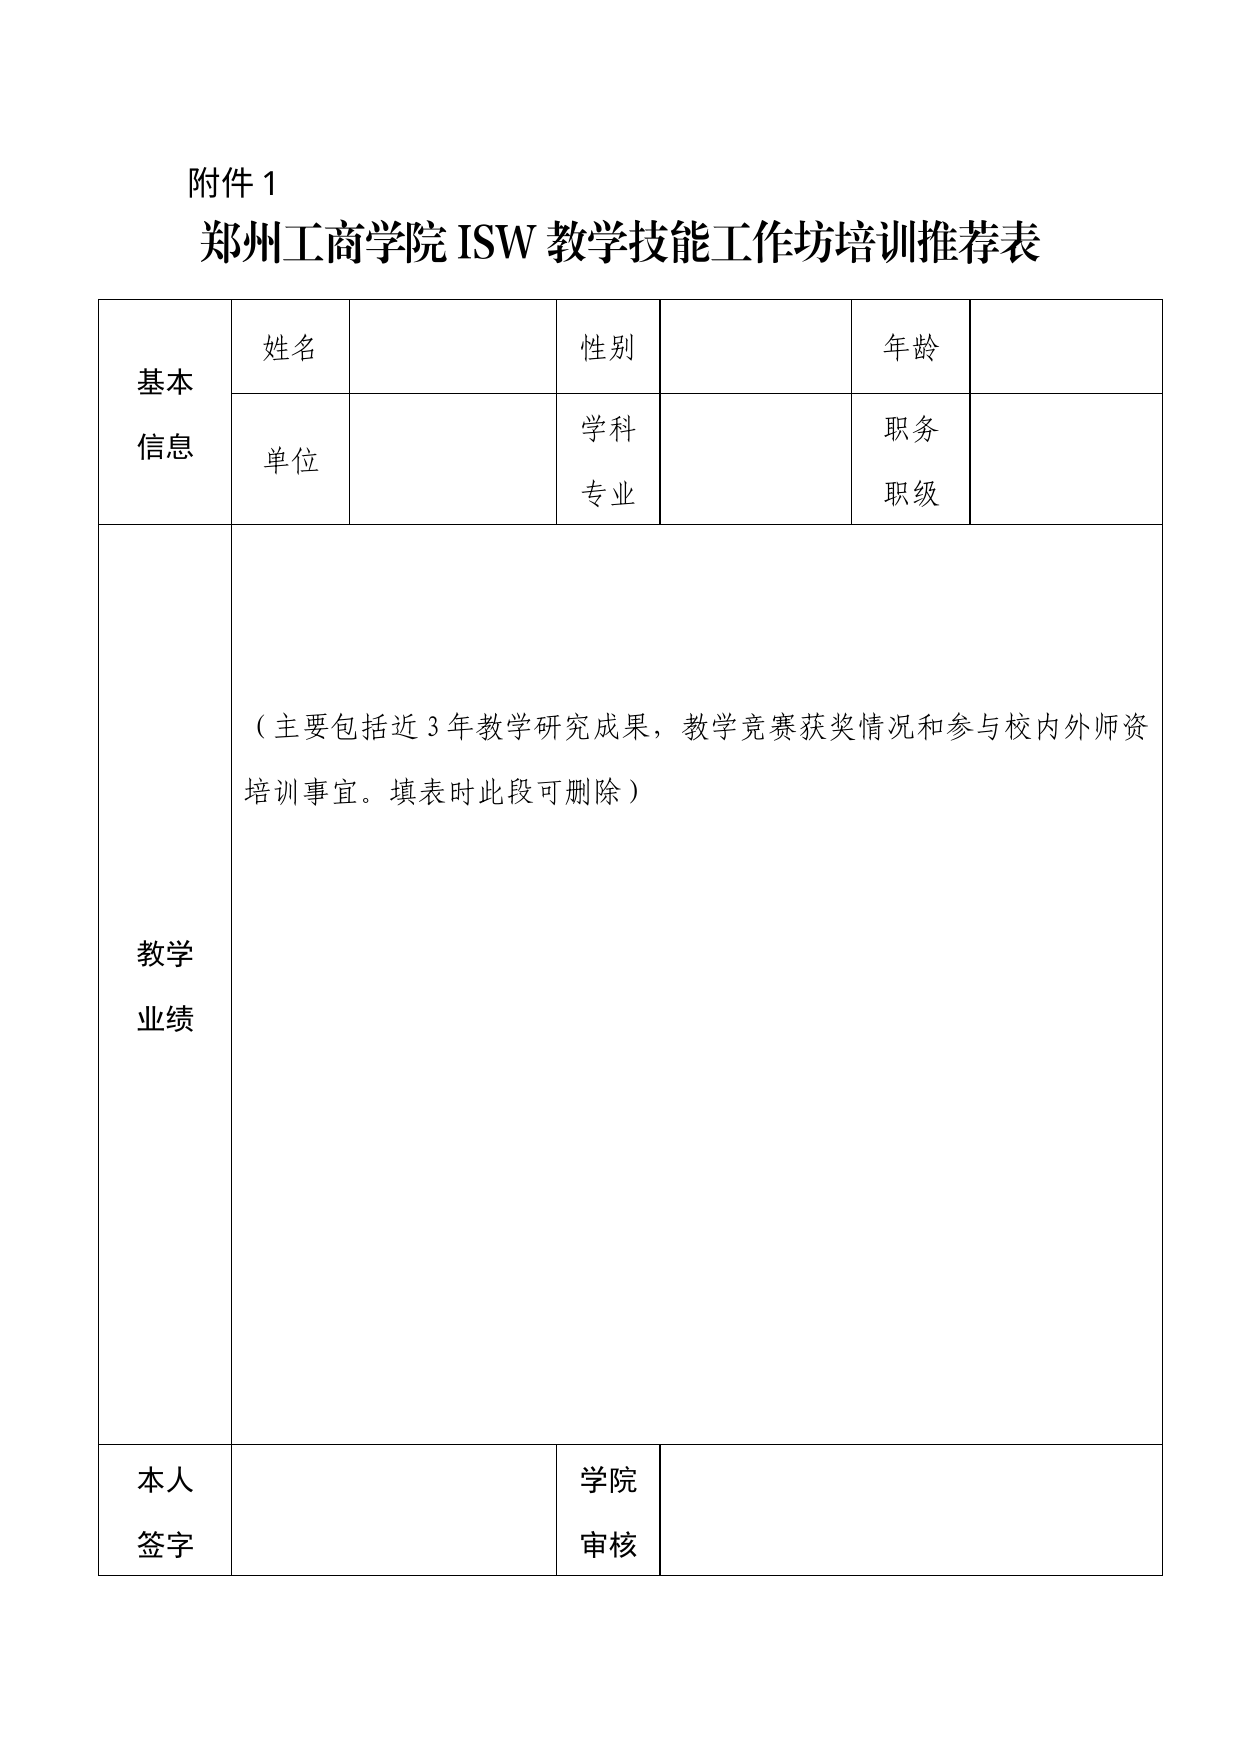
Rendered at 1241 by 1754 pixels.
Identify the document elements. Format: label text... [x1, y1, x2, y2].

table_cell [232, 1445, 556, 1575]
table_header 基本 信息 [99, 300, 231, 524]
table_header 年龄 [852, 300, 969, 393]
table_header [350, 300, 556, 393]
table_cell 单位 [232, 394, 349, 524]
table_header [661, 300, 851, 393]
table_cell 学科 专业 [557, 394, 659, 524]
table_cell [971, 394, 1162, 524]
table_cell [350, 394, 556, 524]
table_cell 教学 业绩 [99, 525, 231, 1444]
table_cell （主要包括近3年教学研究成果，教学竞赛获奖情况和参与校内外师资培训事宜。填表时此段可删除） [232, 525, 1162, 1444]
text 郑州工商学院ISW教学技能工作坊培训推荐表 [187, 219, 1053, 272]
table_header [971, 300, 1162, 393]
table_header 性别 [557, 300, 659, 393]
table_cell [661, 394, 851, 524]
table_cell [661, 1445, 1162, 1575]
table_cell 职务 职级 [852, 394, 969, 524]
table_header 姓名 [232, 300, 349, 393]
table_cell 本人 签字 [99, 1445, 231, 1575]
text 附件1 [187, 162, 1053, 200]
table_cell 学院审核 [557, 1445, 659, 1575]
